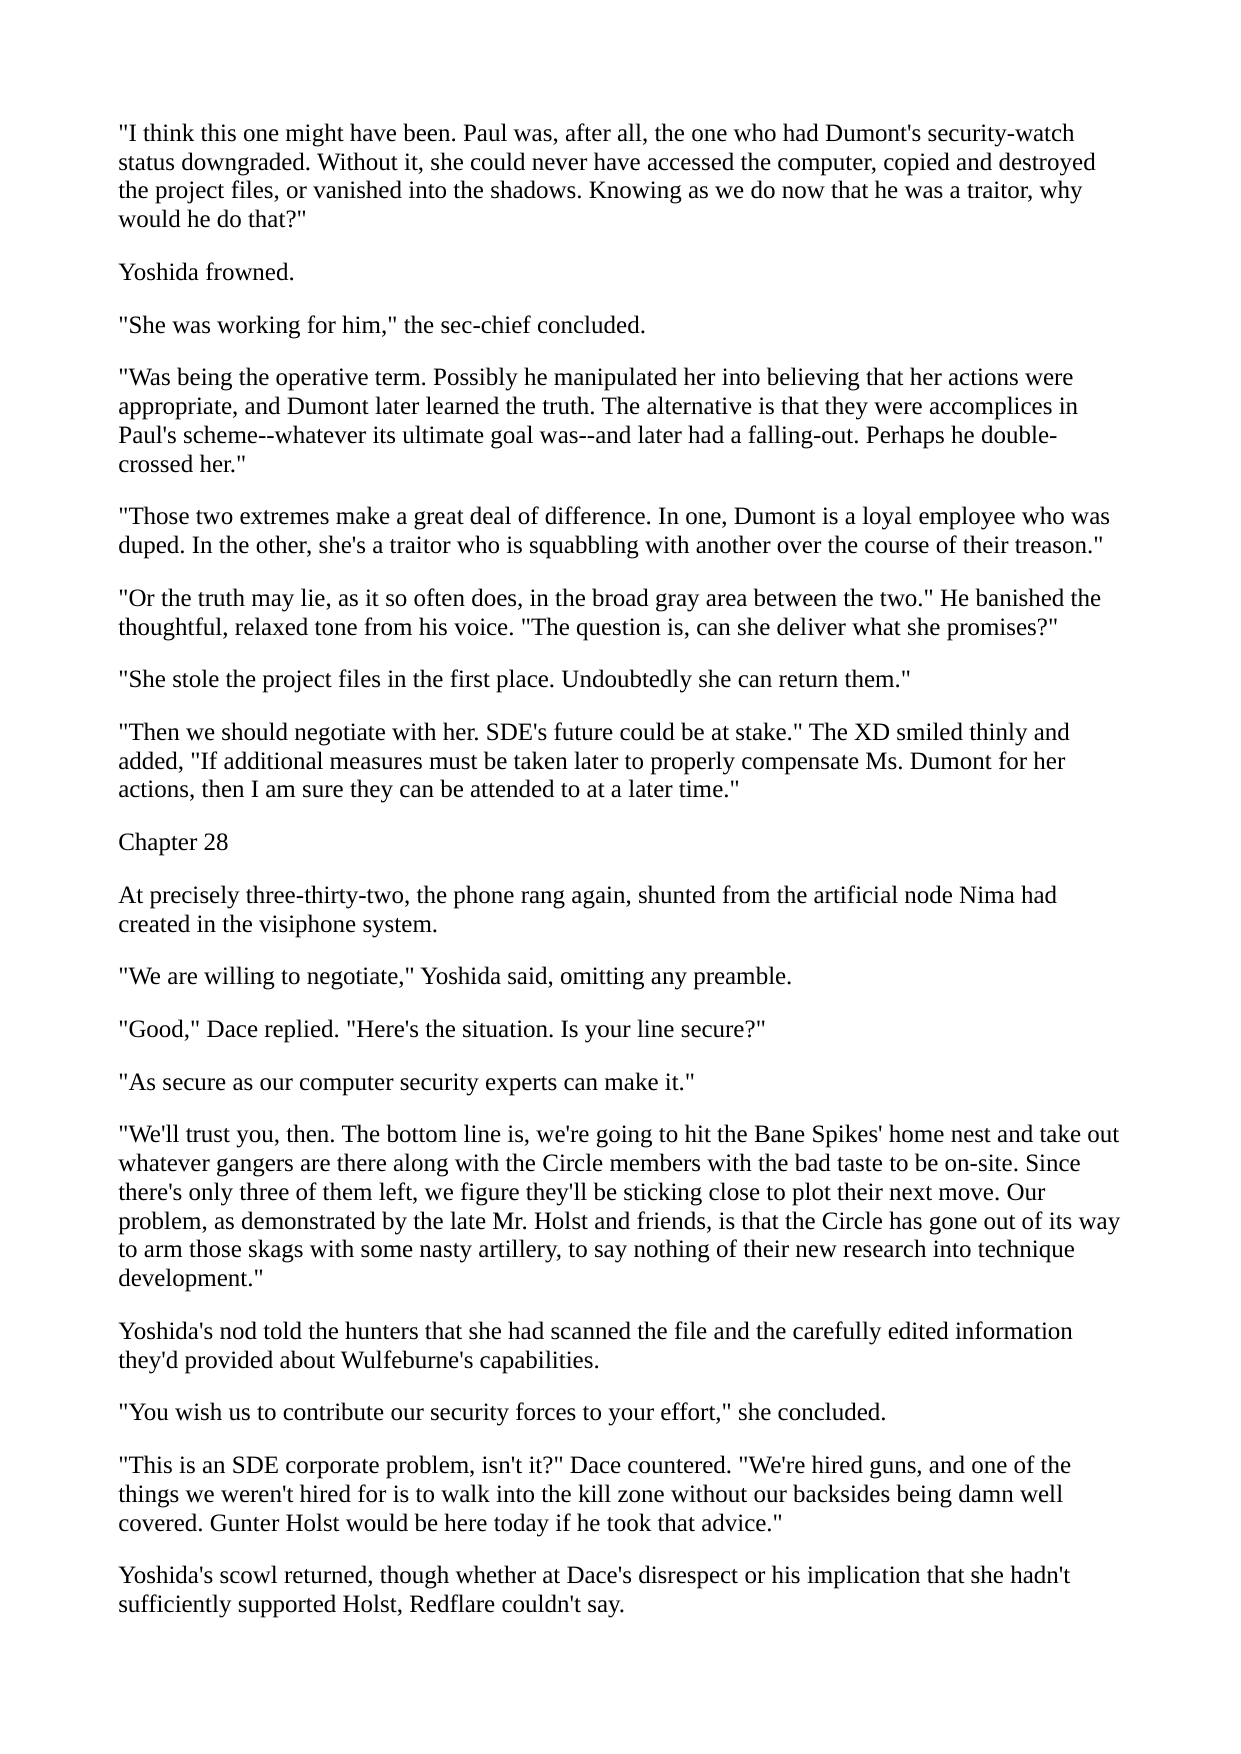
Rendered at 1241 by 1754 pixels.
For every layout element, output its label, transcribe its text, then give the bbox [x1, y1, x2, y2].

text "We are willing to negotiate," Yoshida said, omitting any preamble. [118, 961, 1122, 990]
text Yoshida's scowl returned, though whether at Dace's disrespect or his implication that she hadn't sufficiently supported Holst, Redflare couldn't say. [118, 1560, 1122, 1618]
text "Those two extremes make a great deal of difference. In one, Dumont is a loyal employee who was duped. In the other, she's a traitor who is squabbling with another over the course of their treason." [118, 501, 1122, 559]
text "I think this one might have been. Paul was, after all, the one who had Dumont's security-watch status downgraded. Without it, she could never have accessed the computer, copied and destroyed the project files, or vanished into the shadows. Knowing as we do now that he was a traitor, why would he do that?" [118, 118, 1122, 233]
text "As secure as our computer security experts can make it." [118, 1067, 1122, 1096]
text "Good," Dace replied. "Here's the situation. Is your line secure?" [118, 1014, 1122, 1043]
text "She was working for him," the sec-chief concluded. [118, 310, 1122, 338]
text Yoshida frowned. [118, 257, 1122, 286]
text At precisely three-thirty-two, the phone rang again, shunted from the artificial node Nima had created in the visiphone system. [118, 880, 1122, 937]
text "Or the truth may lie, as it so often does, in the broad gray area between the two." He banished the thoughtful, relaxed tone from his voice. "The question is, can she deliver what she promises?" [118, 583, 1122, 640]
text "Then we should negotiate with her. SDE's future could be at stake." The XD smiled thinly and added, "If additional measures must be taken later to properly compensate Ms. Dumont for her actions, then I am sure they can be attended to at a later time." [118, 717, 1122, 803]
text "She stole the project files in the first place. Undoubtedly she can return them." [118, 664, 1122, 693]
text "You wish us to contribute our security forces to your effort," she concluded. [118, 1397, 1122, 1426]
text "Was being the operative term. Possibly he manipulated her into believing that her actions were appropriate, and Dumont later learned the truth. The alternative is that they were accomplices in Paul's scheme--whatever its ultimate goal was--and later had a falling-out. Perhaps he double-crossed her." [118, 362, 1122, 477]
text Chapter 28 [118, 827, 1122, 856]
text "We'll trust you, then. The bottom line is, we're going to hit the Bane Spikes' home nest and take out whatever gangers are there along with the Circle members with the bad taste to be on-site. Since there's only three of them left, we figure they'll be sticking close to plot their next move. Our problem, as demonstrated by the late Mr. Holst and friends, is that the Circle has gone out of its way to arm those skags with some nasty artillery, to say nothing of their new research into technique development." [118, 1119, 1122, 1292]
text "This is an SDE corporate problem, isn't it?" Dace countered. "We're hired guns, and one of the things we weren't hired for is to walk into the kill zone without our backsides being damn well covered. Gunter Holst would be here today if he took that advice." [118, 1450, 1122, 1536]
text Yoshida's nod told the hunters that she had scanned the file and the carefully edited information they'd provided about Wulfeburne's capabilities. [118, 1316, 1122, 1373]
